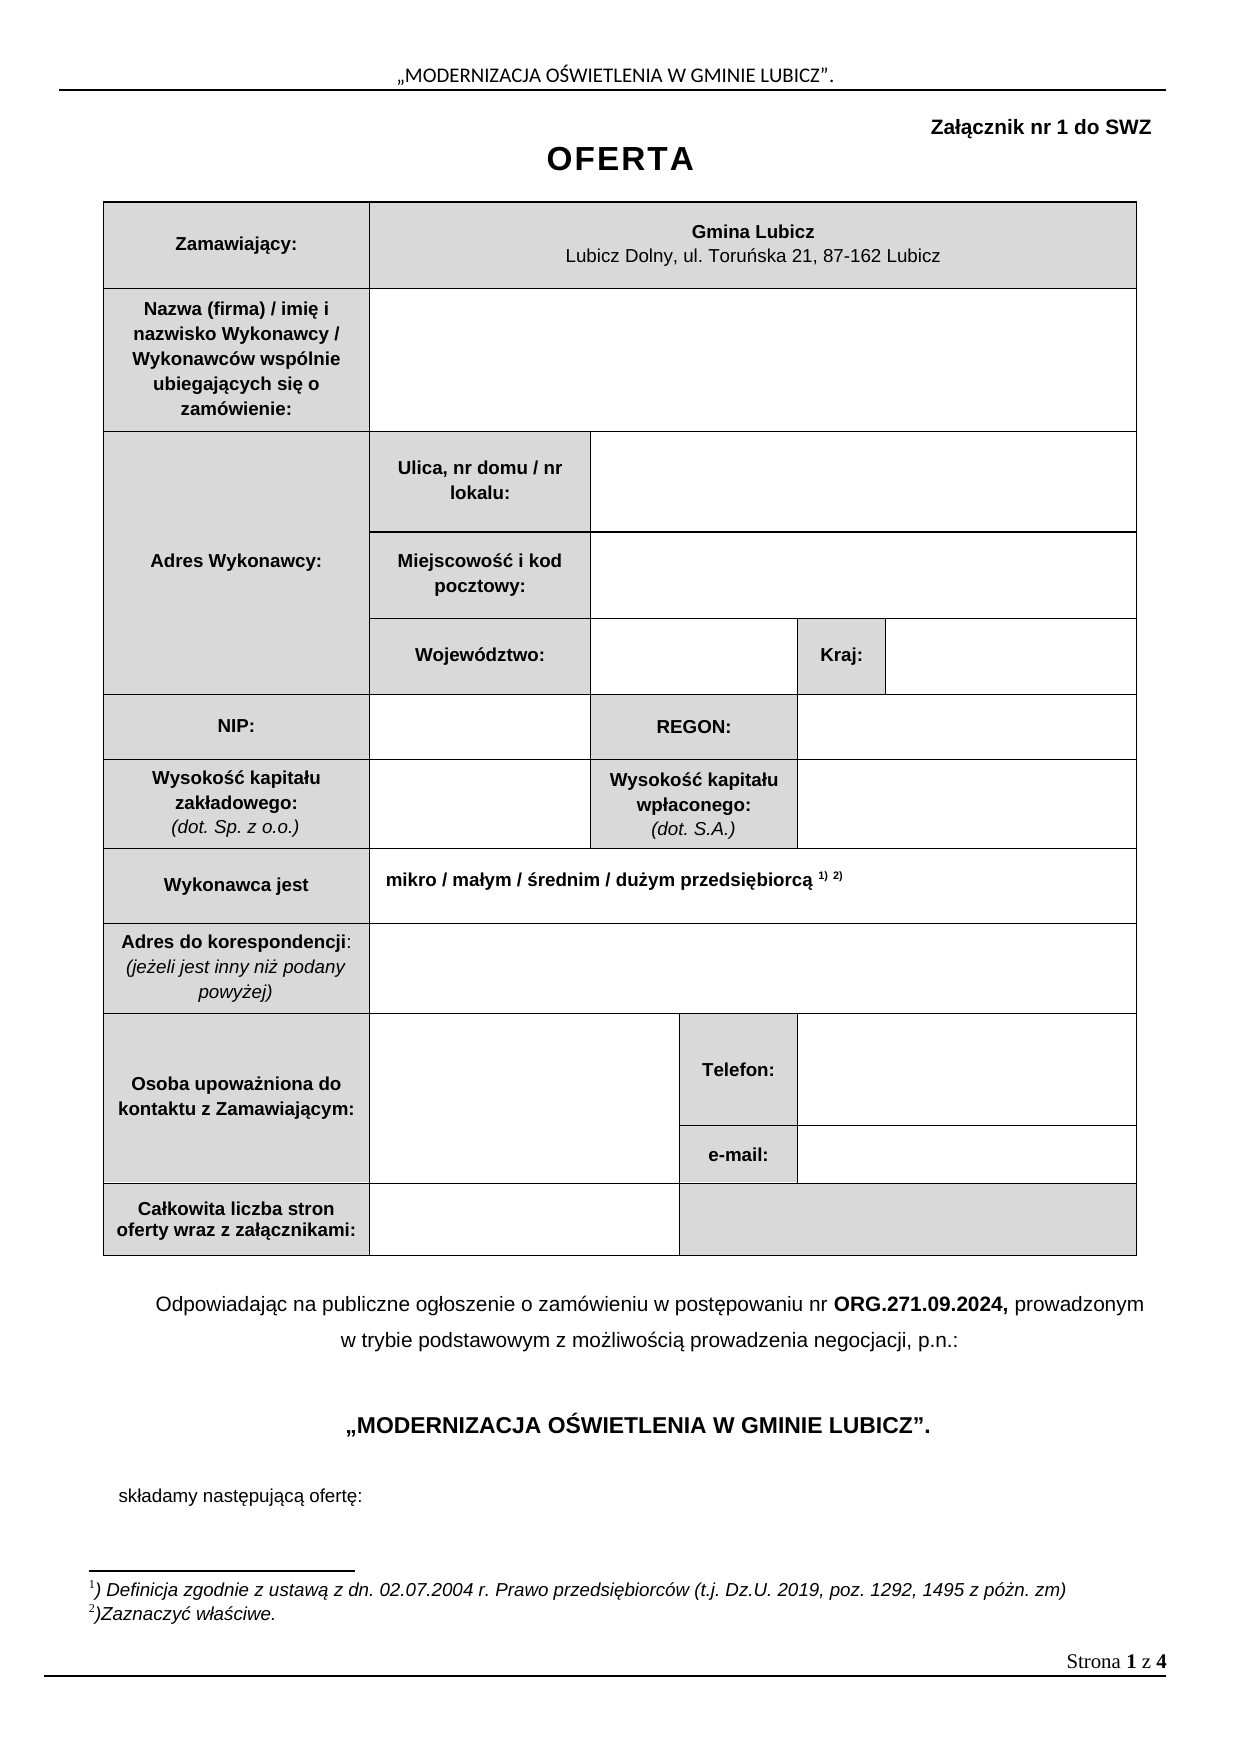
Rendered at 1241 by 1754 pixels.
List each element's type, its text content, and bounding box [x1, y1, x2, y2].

table_cell [680, 1184, 1136, 1255]
text Załącznik nr 1 do SWZ [89, 115, 1152, 139]
table_cell Nazwa (firma) / imię i nazwisko Wykonawcy / Wykonawców wspólnie ubiegających się o zamówienie: [104, 289, 369, 431]
table_cell Ulica, nr domu / nr lokalu: [370, 432, 590, 531]
table_cell [798, 1126, 1136, 1182]
table_cell [798, 695, 1136, 759]
table_cell [798, 1014, 1136, 1125]
table_cell e-mail: [680, 1126, 797, 1182]
table_cell Miejscowość i kod pocztowy: [370, 533, 590, 618]
table_cell [370, 1184, 679, 1255]
table_cell NIP: [104, 695, 369, 759]
table_cell [370, 760, 590, 848]
table_cell [591, 619, 797, 694]
table_cell Wykonawca jest [104, 849, 369, 923]
subtitle OFERTA [89, 139, 1152, 177]
table_cell [591, 432, 1136, 531]
text „MODERNIZACJA OŚWIETLENIA W GMINIE LUBICZ”. [118, 1412, 1152, 1438]
table_cell Województwo: [370, 619, 590, 694]
table_cell [370, 1014, 679, 1182]
table_cell [370, 924, 1136, 1013]
table_cell Całkowita liczba stron oferty wraz z załącznikami: [104, 1184, 369, 1255]
table_cell Adres Wykonawcy: [104, 432, 369, 694]
table_cell Telefon: [680, 1014, 797, 1125]
table_cell Kraj: [798, 619, 885, 694]
table_header Gmina Lubicz Lubicz Dolny, ul. Toruńska 21, 87-162 Lubicz [370, 203, 1136, 288]
table_cell Osoba upoważniona do kontaktu z Zamawiającym: [104, 1014, 369, 1182]
table_cell [798, 760, 1136, 848]
table_cell REGON: [591, 695, 797, 759]
table_cell Wysokość kapitału zakładowego: (dot. Sp. z o.o.) [104, 760, 369, 848]
table_cell [370, 289, 1136, 431]
table_cell [591, 533, 1136, 618]
table_cell mikro / małym / średnim / dużym przedsiębiorcą ) ) [370, 849, 1136, 923]
text Odpowiadając na publiczne ogłoszenie o zamówieniu w postępowaniu nr ORG.271.09.2024, prowadzonym w trybie podstawowym z możliwością prowadzenia negocjacji, p.n.: [148, 1292, 1152, 1352]
table_cell Adres do korespondencji: (jeżeli jest inny niż podany powyżej) [104, 924, 369, 1013]
subtitle „MODERNIZACJA OŚWIETLENIA W GMINIE LUBICZ”. [59, 62, 1166, 89]
table_cell [886, 619, 1136, 694]
text składamy następującą ofertę: [118, 1485, 1152, 1507]
table_header Zamawiający: [104, 203, 369, 288]
table_cell [370, 695, 590, 759]
table_cell Wysokość kapitału wpłaconego: (dot. S.A.) [591, 760, 797, 848]
